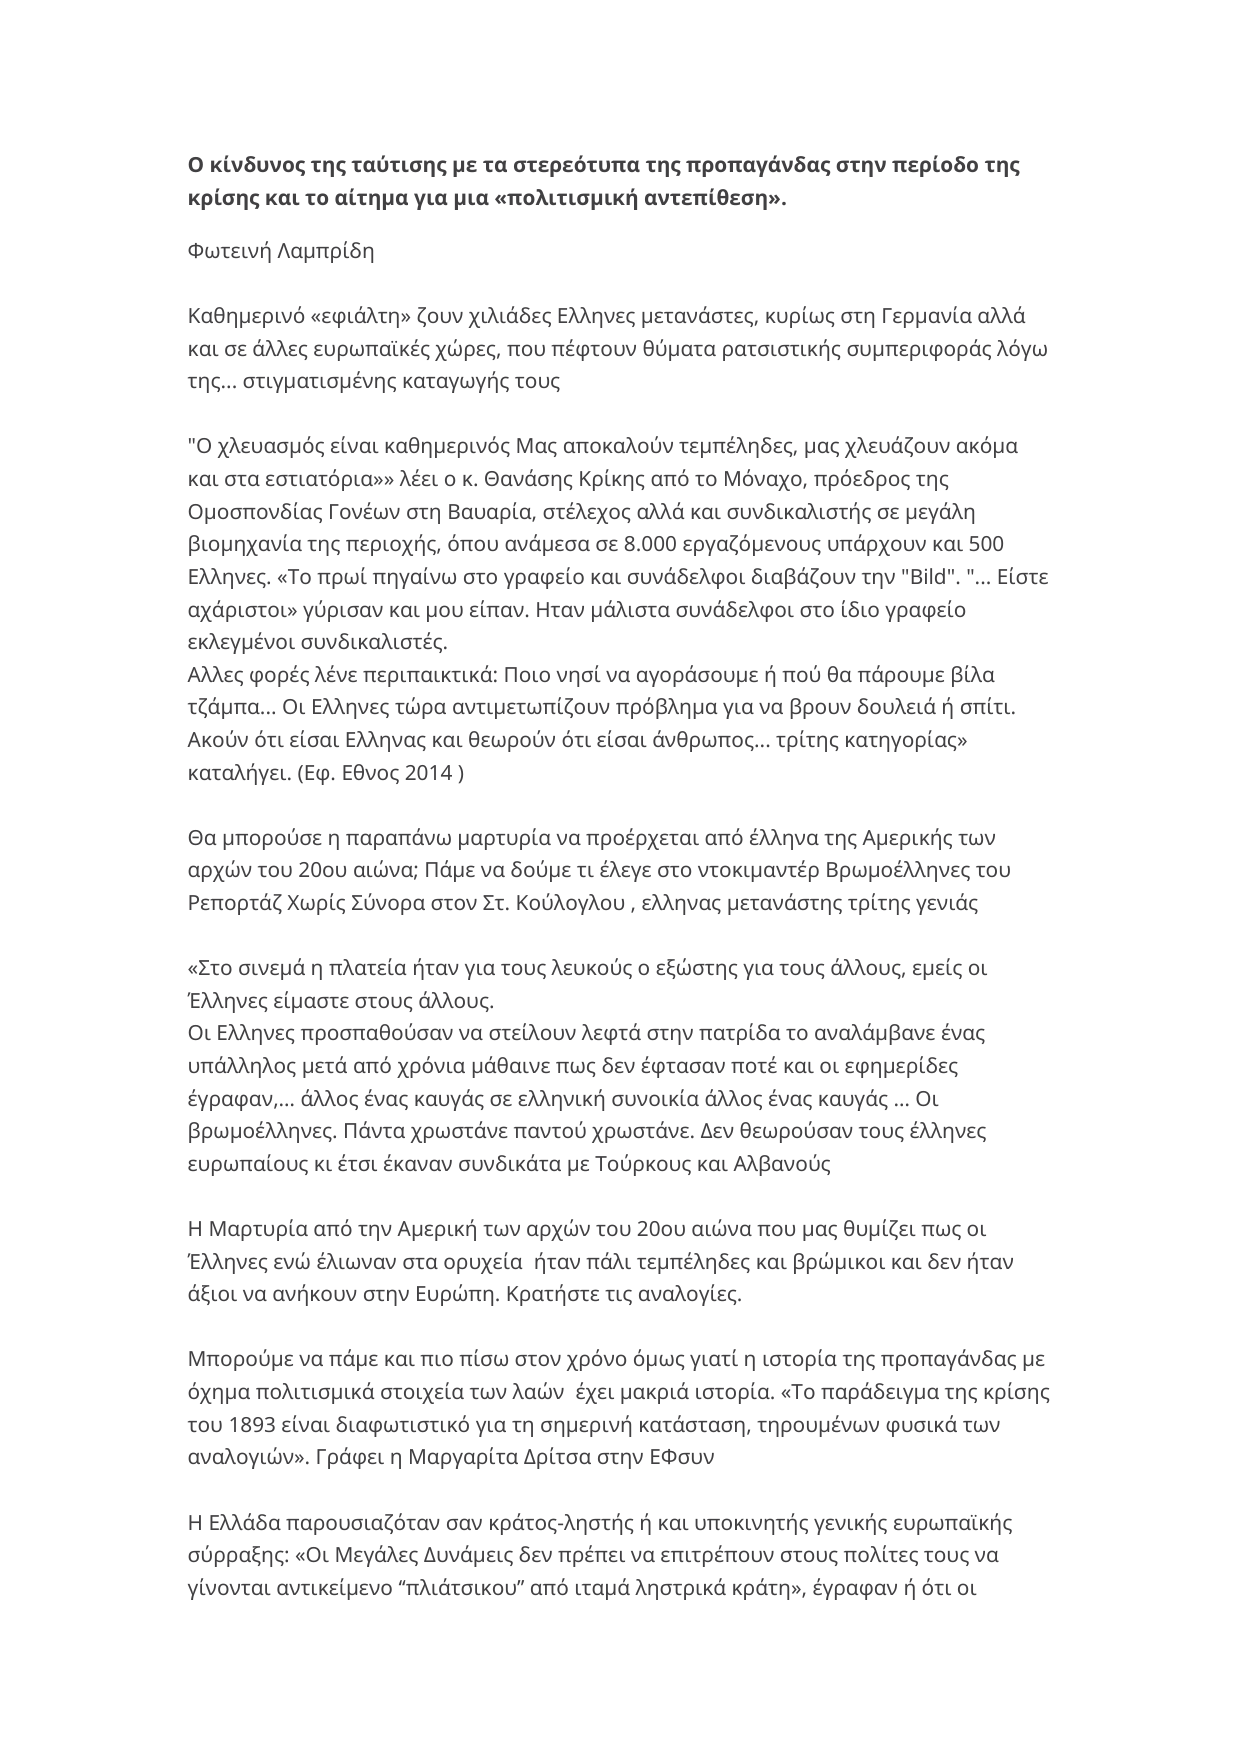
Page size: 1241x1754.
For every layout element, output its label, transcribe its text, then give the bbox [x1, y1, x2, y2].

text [187, 236, 1053, 1601]
text Ο κίνδυνος της ταύτισης με τα στερεότυπα της προπαγάνδας στην περίοδο της κρίσης και το αίτημα για μια «πολιτισμική αντεπίθεση». [187, 150, 1053, 211]
